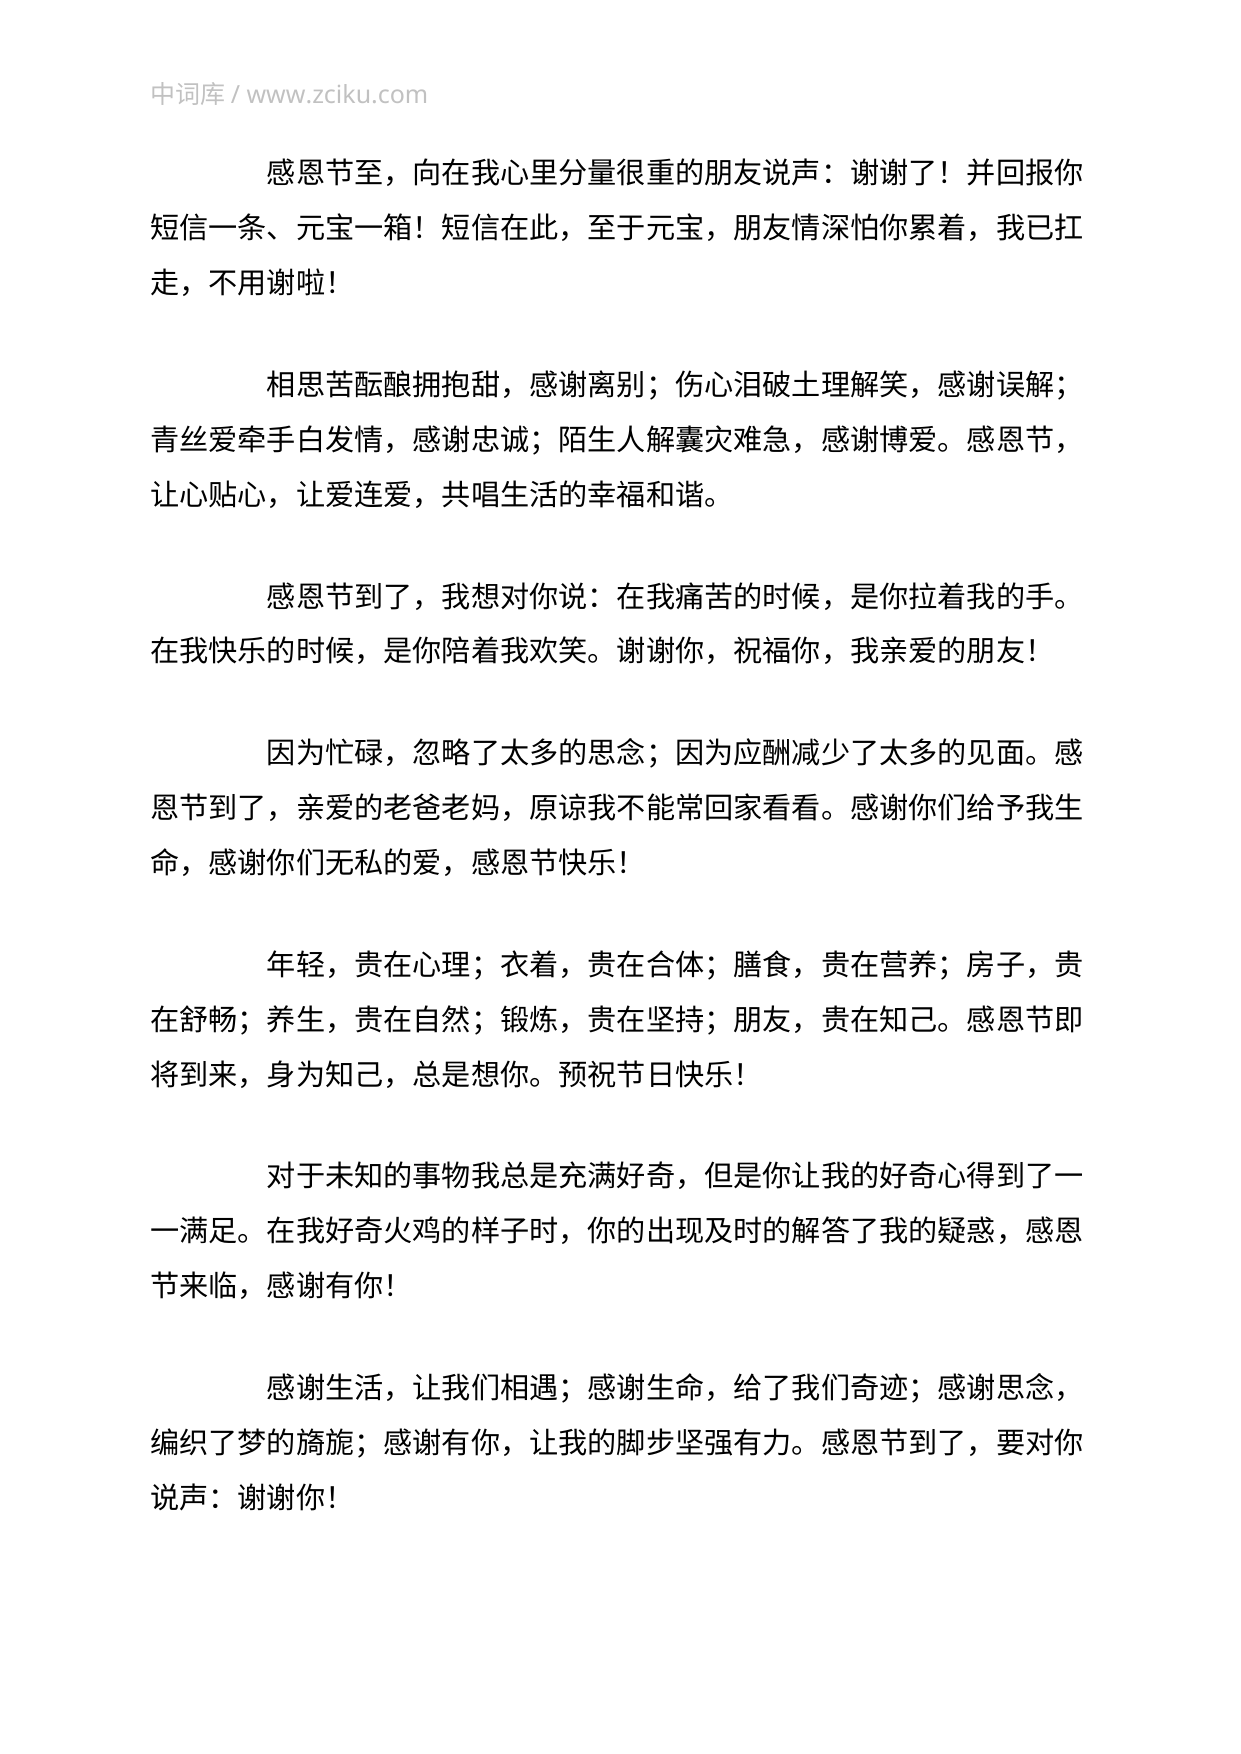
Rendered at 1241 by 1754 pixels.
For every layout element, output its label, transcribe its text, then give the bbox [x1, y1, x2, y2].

text 对于未知的事物我总是充满好奇，但是你让我的好奇心得到了一一满足。在我好奇火鸡的样子时，你的出现及时的解答了我的疑惑，感恩节来临，感谢有你！ [150, 1153, 1090, 1305]
text 感恩节到了，我想对你说：在我痛苦的时候，是你拉着我的手。在我快乐的时候，是你陪着我欢笑。谢谢你，祝福你，我亲爱的朋友！ [150, 573, 1090, 670]
text 年轻，贵在心理；衣着，贵在合体；膳食，贵在营养；房子，贵在舒畅；养生，贵在自然；锻炼，贵在坚持；朋友，贵在知己。感恩节即将到来，身为知己，总是想你。预祝节日快乐！ [150, 941, 1090, 1093]
text 感谢生活，让我们相遇；感谢生命，给了我们奇迹；感谢思念，编织了梦的旖旎；感谢有你，让我的脚步坚强有力。感恩节到了，要对你说声：谢谢你！ [150, 1364, 1090, 1517]
text 因为忙碌，忽略了太多的思念；因为应酬减少了太多的见面。感恩节到了，亲爱的老爸老妈，原谅我不能常回家看看。感谢你们给予我生命，感谢你们无私的爱，感恩节快乐！ [150, 730, 1090, 882]
text 感恩节至，向在我心里分量很重的朋友说声：谢谢了！并回报你短信一条、元宝一箱！短信在此，至于元宝，朋友情深怕你累着，我已扛走，不用谢啦！ [150, 150, 1090, 302]
text 相思苦酝酿拥抱甜，感谢离别；伤心泪破土理解笑，感谢误解；青丝爱牵手白发情，感谢忠诚；陌生人解囊灾难急，感谢博爱。感恩节，让心贴心，让爱连爱，共唱生活的幸福和谐。 [150, 362, 1090, 514]
